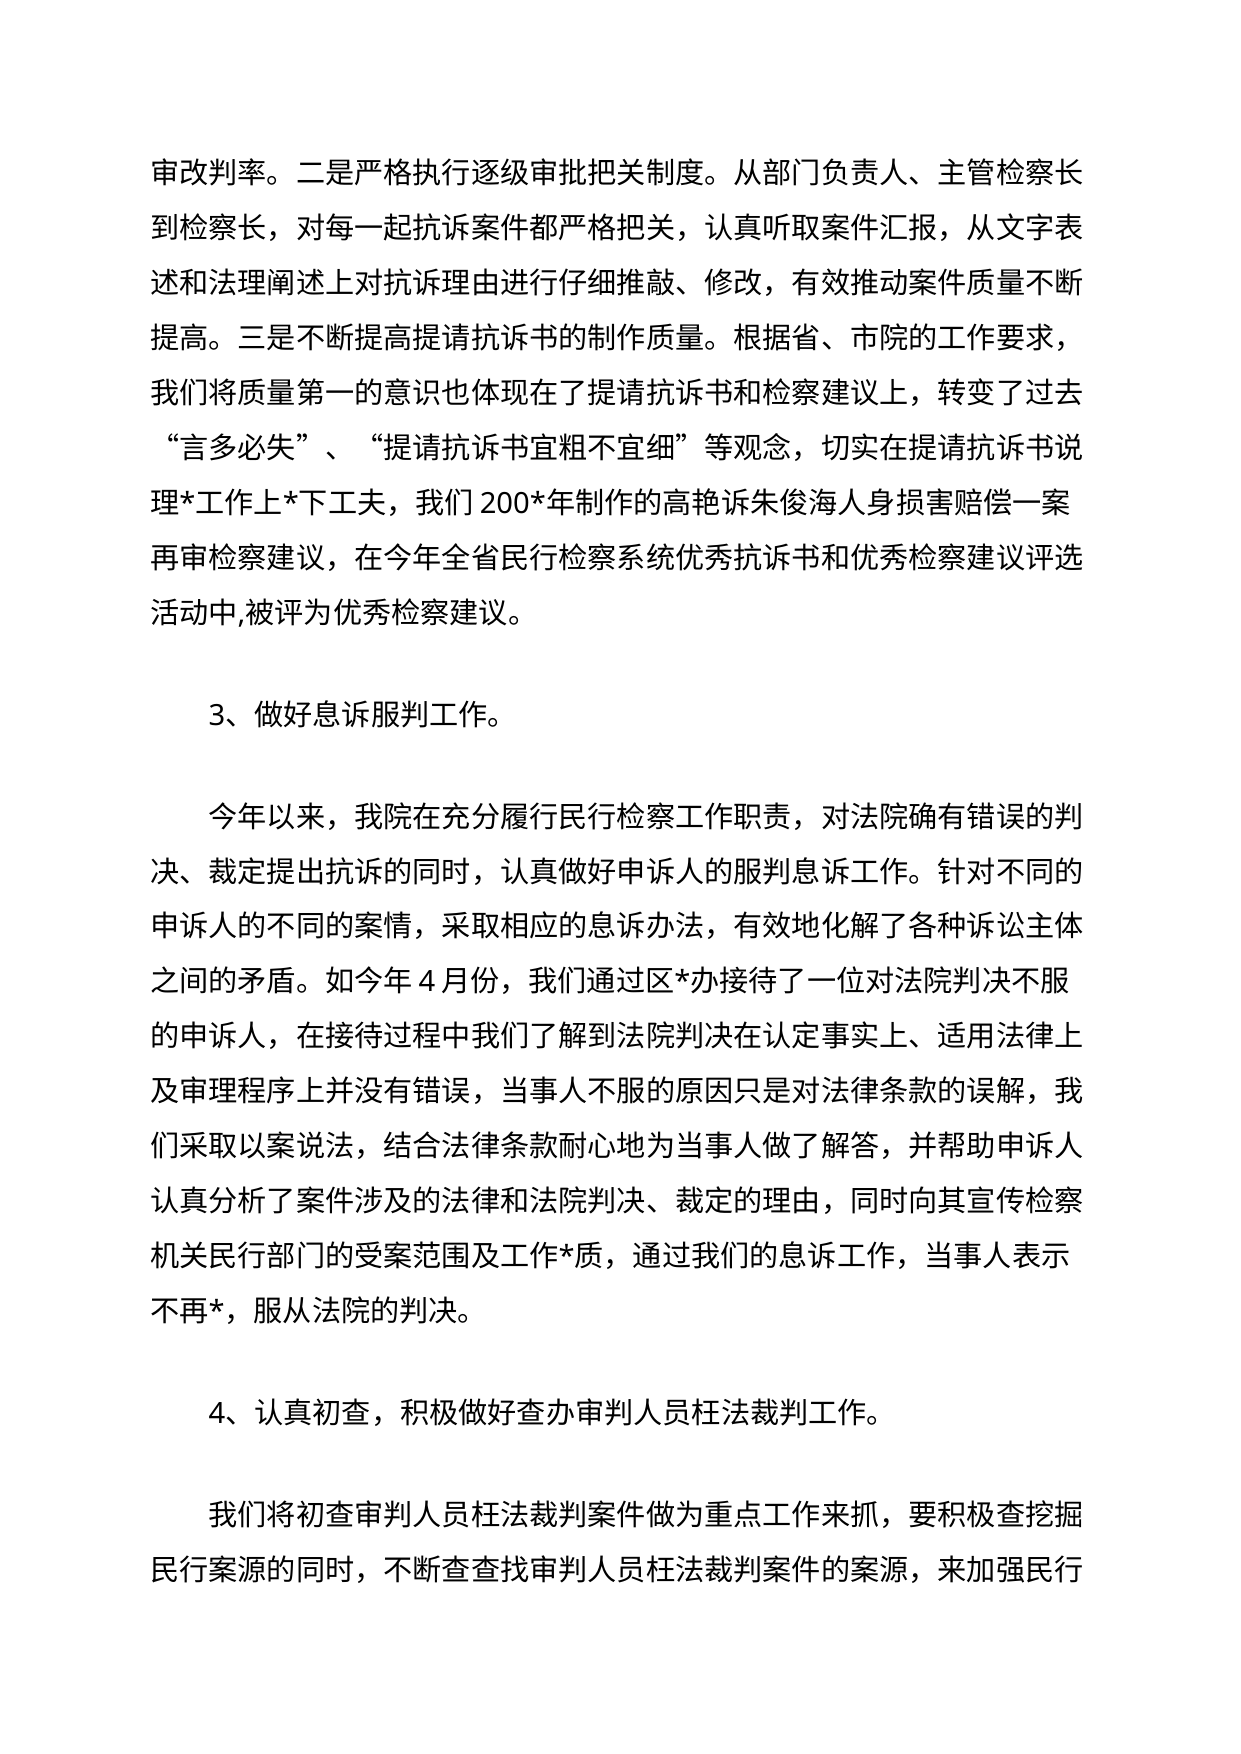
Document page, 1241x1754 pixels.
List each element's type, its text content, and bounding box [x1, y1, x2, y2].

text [150, 150, 1090, 632]
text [150, 1491, 1090, 1589]
text 3、做好息诉服判工作。 [150, 691, 1090, 734]
text 今年以来，我院在充分履行民行检察工作职责，对法院确有错误的判决、裁定提出抗诉的同时，认真做好申诉人的服判息诉工作。针对不同的申诉人的不同的案情，采取相应的息诉办法，有效地化解了各种诉讼主体之间的矛盾。如今年4月份，我们通过区*办接待了一位对法院判决不服的申诉人，在接待过程中我们了解到法院判决在认定事实上、适用法律上及审理程序上并没有错误，当事人不服的原因只是对法律条款的误解，我们采取以案说法，结合法律条款耐心地为当事人做了解答，并帮助申诉人认真分析了案件涉及的法律和法院判决、裁定的理由，同时向其宣传检察机关民行部门的受案范围及工作*质，通过我们的息诉工作，当事人表示不再*，服从法院的判决。 [150, 793, 1090, 1330]
text 4、认真初查，积极做好查办审判人员枉法裁判工作。 [150, 1389, 1090, 1432]
